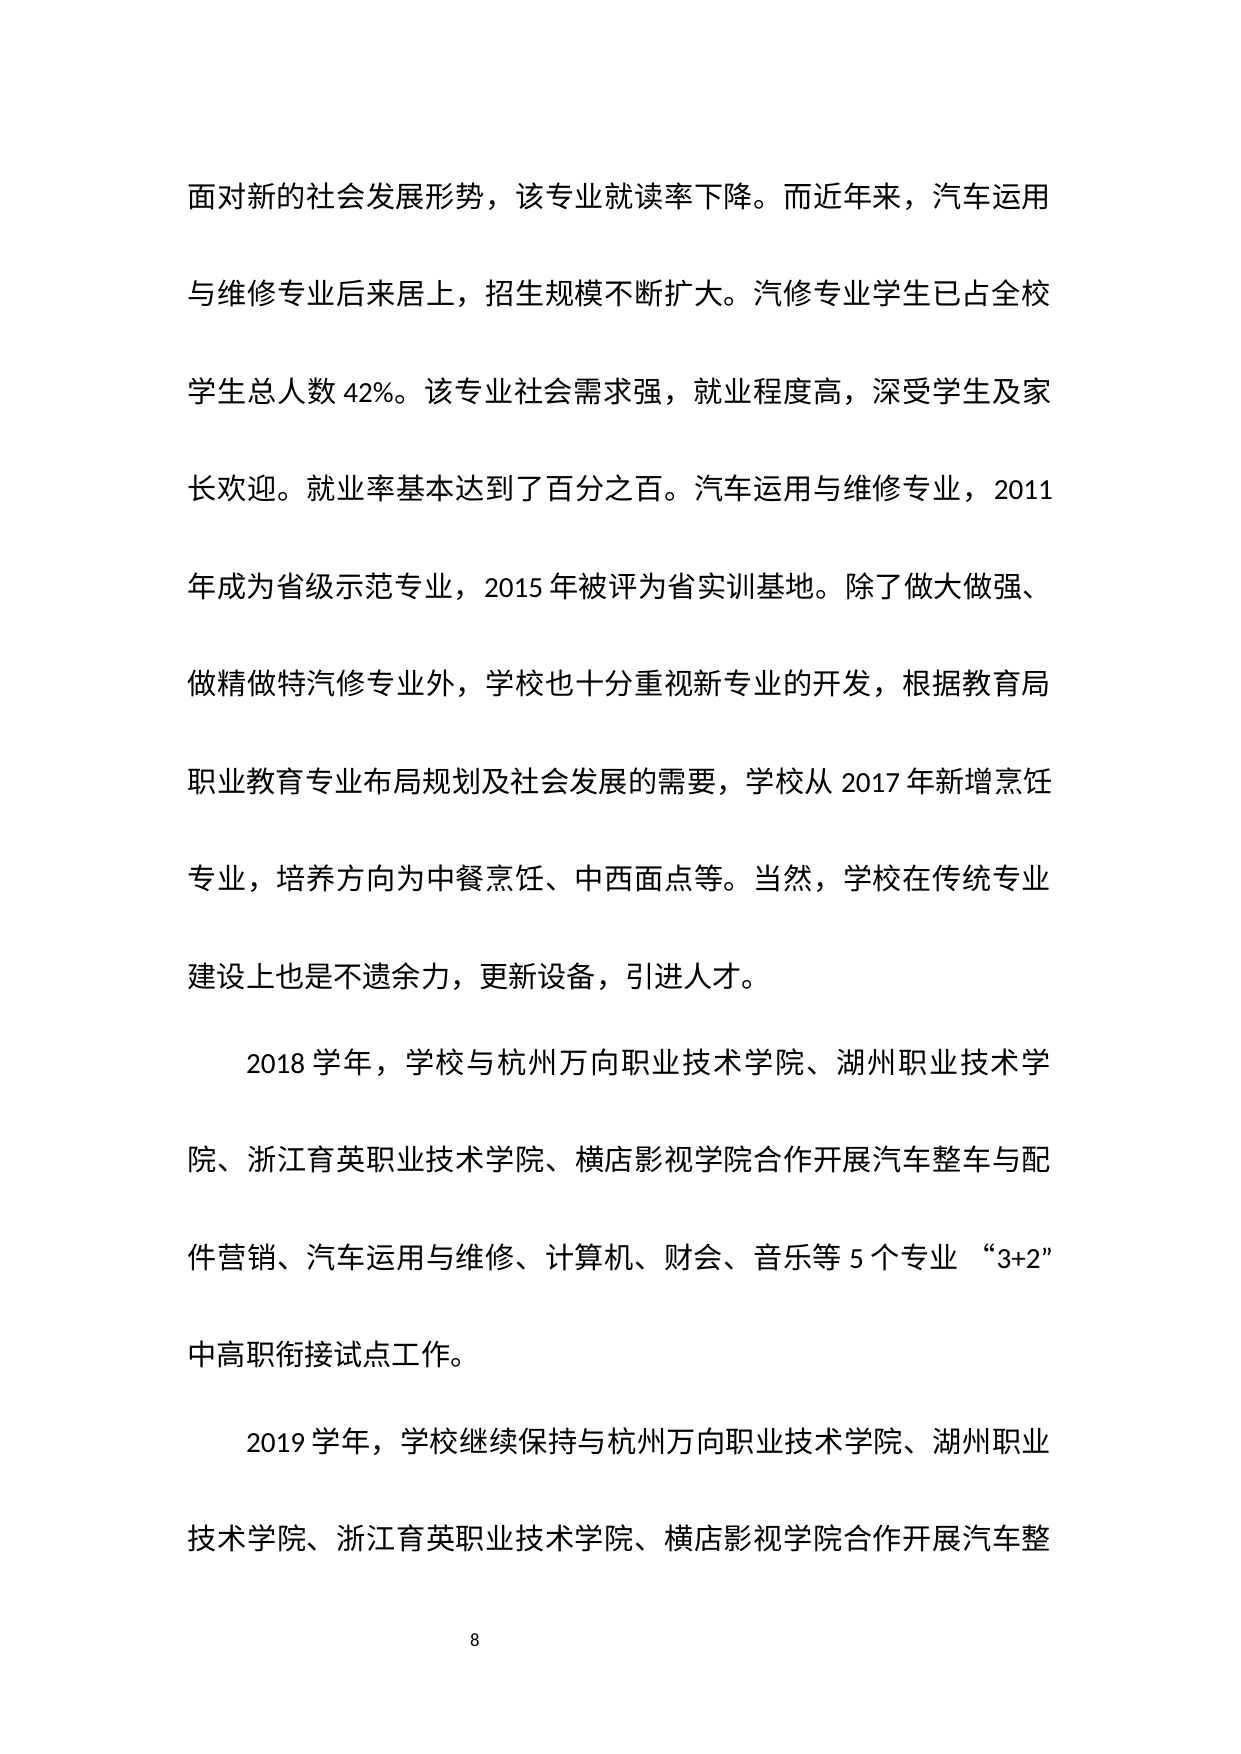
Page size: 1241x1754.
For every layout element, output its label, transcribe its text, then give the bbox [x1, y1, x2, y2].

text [187, 162, 1053, 1007]
text 2018学年，学校与杭州万向职业技术学院、湖州职业技术学院、浙江育英职业技术学院、横店影视学院合作开展汽车整车与配件营销、汽车运用与维修、计算机、财会、音乐等5个专业 “3+2”中高职衔接试点工作。 [187, 1028, 1053, 1386]
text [187, 1407, 1053, 1569]
